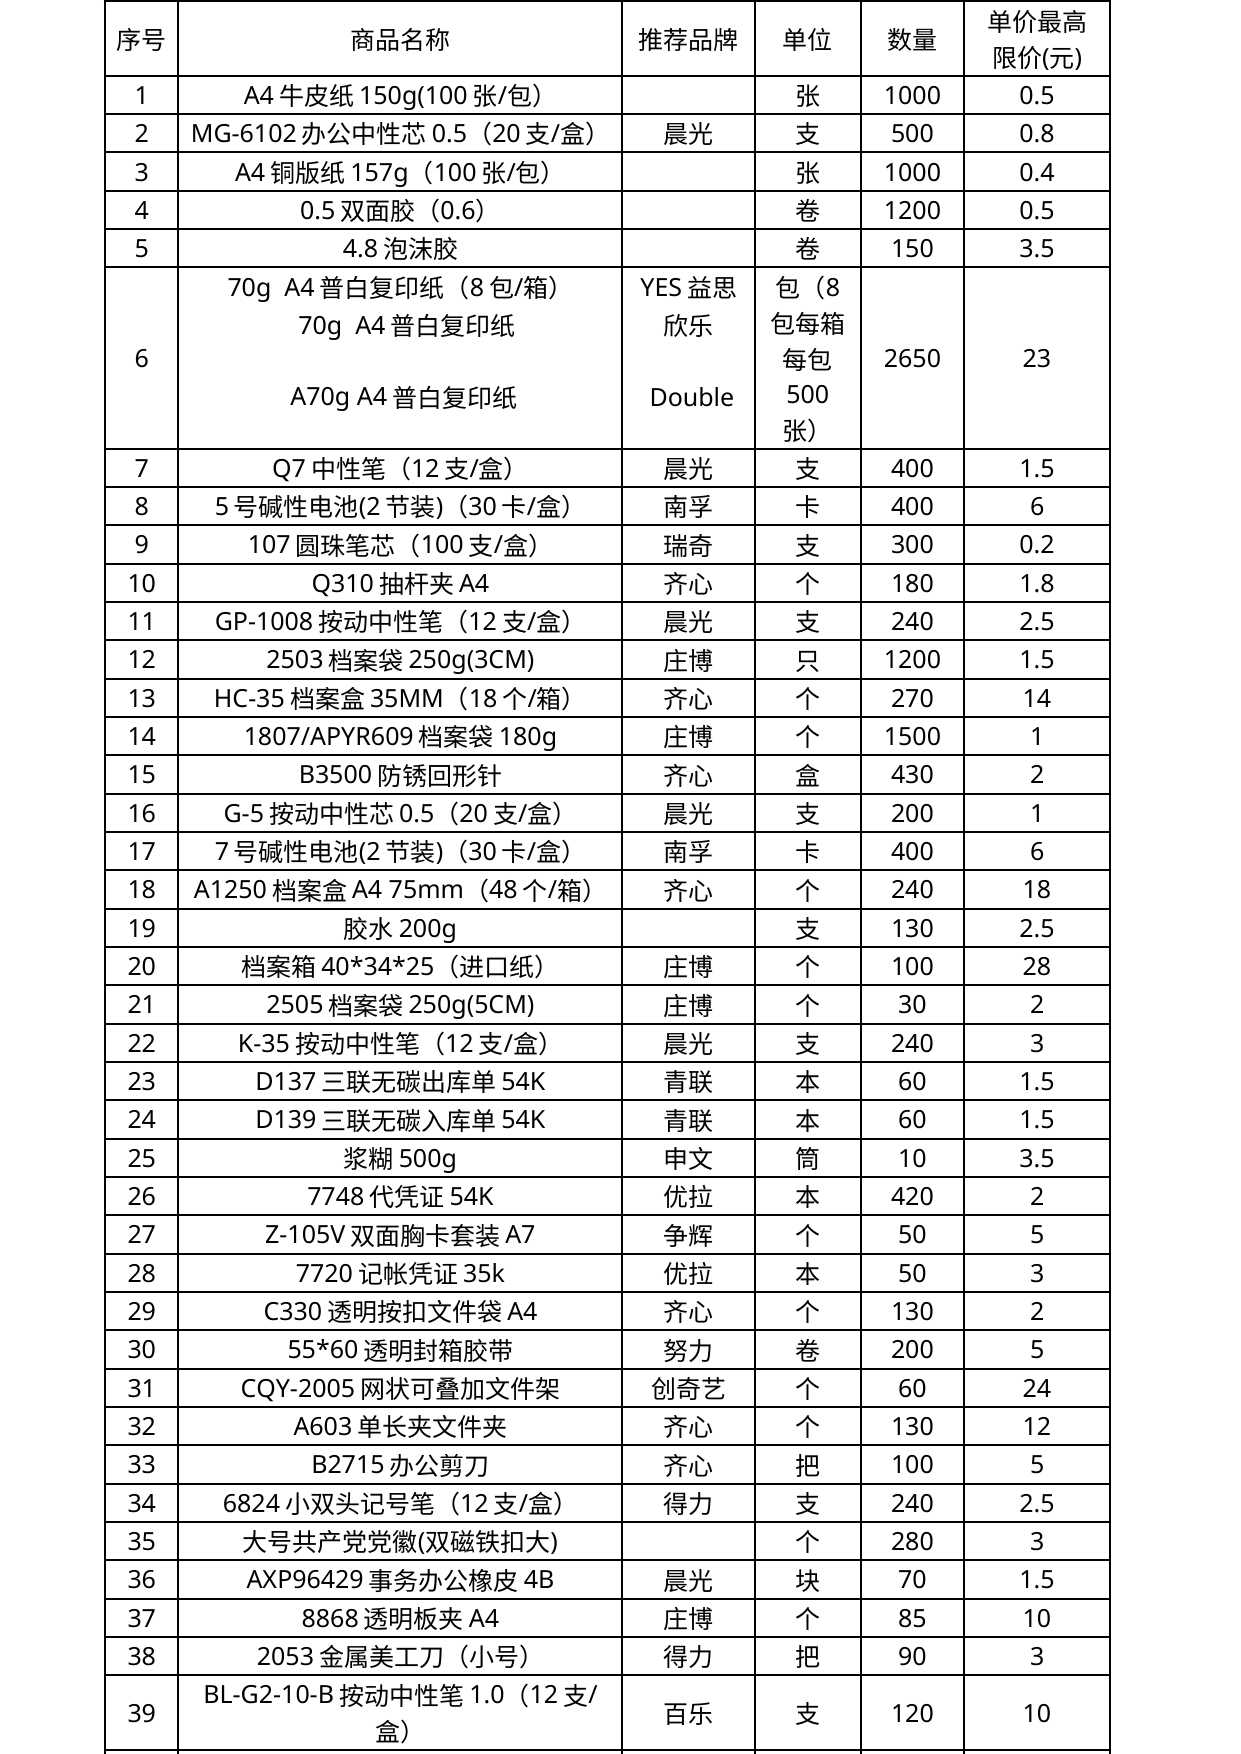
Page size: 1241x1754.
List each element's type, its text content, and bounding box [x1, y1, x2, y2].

table_cell 2.5 [965, 910, 1109, 946]
table_cell K-35按动中性笔（12支/盒） [179, 1025, 621, 1061]
table_cell 5 [965, 1331, 1109, 1367]
table_header 序号 [106, 2, 177, 74]
table_cell 300 [862, 526, 963, 562]
table_cell 5 [965, 1446, 1109, 1482]
table_cell 34 [106, 1485, 177, 1521]
table_header 单价最高限价(元) [965, 2, 1109, 74]
table_cell YES益思 [623, 268, 754, 304]
table_cell 卷 [756, 230, 860, 266]
table_cell 本 [756, 1063, 860, 1099]
table_cell 1 [106, 77, 177, 113]
table_cell 1000 [862, 153, 963, 189]
table_cell Q7中性笔（12支/盒） [179, 450, 621, 486]
table_cell 38 [106, 1638, 177, 1674]
table_cell 3 [965, 1523, 1109, 1559]
table_cell 青联 [623, 1063, 754, 1099]
table_cell 齐心 [623, 565, 754, 601]
table_cell 努力 [623, 1331, 754, 1367]
table_cell 10 [862, 1140, 963, 1176]
table_cell 1.8 [965, 565, 1109, 601]
table_cell 个 [756, 1408, 860, 1444]
table_cell C330透明按扣文件袋A4 [179, 1293, 621, 1329]
table_cell 1.5 [965, 1561, 1109, 1597]
table_cell 张 [756, 153, 860, 189]
table_cell 15 [106, 756, 177, 792]
table_cell 0.5 [965, 192, 1109, 228]
table_cell 180 [862, 565, 963, 601]
table_cell 60 [862, 1063, 963, 1099]
table_cell 35 [106, 1523, 177, 1559]
table_header 推荐品牌 [623, 2, 754, 74]
table_cell 百乐 [623, 1676, 754, 1749]
table_cell 浆糊500g [179, 1140, 621, 1176]
table_cell 14 [106, 718, 177, 754]
table_cell 1 [965, 795, 1109, 831]
table_cell 150 [862, 230, 963, 266]
table_cell 齐心 [623, 871, 754, 907]
table_cell 0.5 [965, 77, 1109, 113]
table_cell 3.5 [965, 1140, 1109, 1176]
table_cell 庄博 [623, 986, 754, 1022]
table_cell 晨光 [623, 1025, 754, 1061]
table_cell 晨光 [623, 795, 754, 831]
table_cell 5 [965, 1216, 1109, 1252]
table_cell B3500防锈回形针 [179, 756, 621, 792]
table_cell 个 [756, 948, 860, 984]
table_cell 70g A4普白复印纸 [179, 305, 621, 343]
table_cell 3 [965, 1025, 1109, 1061]
table_cell 南孚 [623, 488, 754, 524]
table_cell 7号碱性电池(2节装)（30卡/盒） [179, 833, 621, 869]
table_cell 29 [106, 1293, 177, 1329]
table_cell [623, 77, 754, 113]
table_cell 2053金属美工刀（小号） [179, 1638, 621, 1674]
table_cell 2 [106, 115, 177, 151]
table_cell 1.5 [965, 450, 1109, 486]
table_cell 200 [862, 795, 963, 831]
table_cell 晨光 [623, 450, 754, 486]
table_cell 19 [106, 910, 177, 946]
table_cell Q310抽杆夹A4 [179, 565, 621, 601]
table_cell 支 [756, 603, 860, 639]
table_cell 6 [965, 833, 1109, 869]
table_cell 130 [862, 1293, 963, 1329]
table_cell 24 [106, 1101, 177, 1137]
table_cell D137三联无碳出库单54K [179, 1063, 621, 1099]
table_cell Z-105V双面胸卡套装A7 [179, 1216, 621, 1252]
table_cell 把 [756, 1638, 860, 1674]
table_cell 3 [965, 1255, 1109, 1291]
table_cell 优拉 [623, 1178, 754, 1214]
table_cell 17 [106, 833, 177, 869]
table_cell 本 [756, 1255, 860, 1291]
table_cell 12 [965, 1408, 1109, 1444]
table_cell 晨光 [623, 115, 754, 151]
table_cell 16 [106, 795, 177, 831]
table_cell 60 [862, 1101, 963, 1137]
table_cell 60 [862, 1370, 963, 1406]
table_cell 240 [862, 1025, 963, 1061]
table_cell 晨光 [623, 603, 754, 639]
table_cell 得力 [623, 1638, 754, 1674]
table_cell 5 [106, 230, 177, 266]
table_cell HC-35档案盒35MM（18个/箱） [179, 680, 621, 716]
table_cell [623, 230, 754, 266]
table_cell 支 [756, 910, 860, 946]
table_cell 270 [862, 680, 963, 716]
table_header 单位 [756, 2, 860, 74]
table_cell 32 [106, 1408, 177, 1444]
table_cell 个 [756, 1370, 860, 1406]
table_cell 晨光 [623, 1561, 754, 1597]
table_cell 得力 [623, 1485, 754, 1521]
table_cell 支 [756, 1025, 860, 1061]
table_header 商品名称 [179, 2, 621, 74]
table_cell 10 [106, 565, 177, 601]
table_cell 6 [965, 488, 1109, 524]
table_cell 130 [862, 1408, 963, 1444]
table_cell 创奇艺 [623, 1370, 754, 1406]
table_cell 23 [106, 1063, 177, 1099]
table_cell 6 [106, 268, 177, 447]
table_cell 9 [106, 526, 177, 562]
table_cell 1 [965, 718, 1109, 754]
table_cell 500 [862, 115, 963, 151]
table_cell 1.5 [965, 1063, 1109, 1099]
table_cell 4.8泡沫胶 [179, 230, 621, 266]
table_cell 36 [106, 1561, 177, 1597]
table_cell 瑞奇 [623, 526, 754, 562]
table_cell 13 [106, 680, 177, 716]
table_cell 3.5 [965, 230, 1109, 266]
table_cell 卡 [756, 833, 860, 869]
table_cell 档案箱40*34*25（进口纸） [179, 948, 621, 984]
table_cell 支 [756, 115, 860, 151]
table_cell 0.5双面胶（0.6） [179, 192, 621, 228]
table_cell 个 [756, 1600, 860, 1636]
table_cell A70g A4普白复印纸 [179, 343, 621, 447]
table_cell 0.2 [965, 526, 1109, 562]
table_cell 胶水200g [179, 910, 621, 946]
table_cell 个 [756, 1293, 860, 1329]
table_cell 21 [106, 986, 177, 1022]
table_cell 包（8包每箱每包500张） [756, 268, 860, 447]
table_cell 100 [862, 948, 963, 984]
table_cell 支 [756, 450, 860, 486]
table_cell 1200 [862, 641, 963, 677]
table_cell 20 [106, 948, 177, 984]
table_cell 2 [965, 1293, 1109, 1329]
table_cell 把 [756, 1446, 860, 1482]
table_cell 18 [106, 871, 177, 907]
table_cell 个 [756, 871, 860, 907]
table_cell 28 [965, 948, 1109, 984]
table_cell 12 [106, 641, 177, 677]
table_cell 240 [862, 1485, 963, 1521]
table_cell 18 [965, 871, 1109, 907]
table_cell 齐心 [623, 1408, 754, 1444]
table_cell [623, 192, 754, 228]
table_cell 39 [106, 1676, 177, 1749]
table_cell D139三联无碳入库单54K [179, 1101, 621, 1137]
table_cell 37 [106, 1600, 177, 1636]
table_cell 0.8 [965, 115, 1109, 151]
table_cell 50 [862, 1255, 963, 1291]
table_cell Double [623, 343, 754, 447]
table_cell 筒 [756, 1140, 860, 1176]
table_cell 卷 [756, 192, 860, 228]
table_cell 10 [965, 1600, 1109, 1636]
table_cell 2 [965, 1178, 1109, 1214]
table_cell 个 [756, 565, 860, 601]
table_cell 5号碱性电池(2节装)（30卡/盒） [179, 488, 621, 524]
table_cell 本 [756, 1178, 860, 1214]
table_cell 申文 [623, 1140, 754, 1176]
table_cell 齐心 [623, 1293, 754, 1329]
table_cell 400 [862, 450, 963, 486]
table_cell 11 [106, 603, 177, 639]
table_cell CQY-2005网状可叠加文件架 [179, 1370, 621, 1406]
table_cell 14 [965, 680, 1109, 716]
table_cell BL-G2-10-B按动中性笔1.0（12支/盒） [179, 1676, 621, 1749]
table_cell 个 [756, 1523, 860, 1559]
table_cell 大号共产党党徽(双磁铁扣大) [179, 1523, 621, 1559]
table_cell 支 [756, 526, 860, 562]
table_cell 3 [106, 153, 177, 189]
table_cell 1200 [862, 192, 963, 228]
table_cell 庄博 [623, 1600, 754, 1636]
table_cell AXP96429事务办公橡皮4B [179, 1561, 621, 1597]
table_cell 240 [862, 603, 963, 639]
table_cell 张 [756, 77, 860, 113]
table_cell 欣乐 [623, 305, 754, 343]
table_cell [623, 1523, 754, 1559]
table_cell G-5按动中性芯0.5（20支/盒） [179, 795, 621, 831]
table_cell 块 [756, 1561, 860, 1597]
table_cell 2503档案袋250g(3CM) [179, 641, 621, 677]
table_cell 28 [106, 1255, 177, 1291]
table_cell 盒 [756, 756, 860, 792]
table_cell 240 [862, 871, 963, 907]
table_cell B2715办公剪刀 [179, 1446, 621, 1482]
table_cell 1.5 [965, 641, 1109, 677]
table_cell 31 [106, 1370, 177, 1406]
table_cell 23 [965, 268, 1109, 447]
table_cell A4铜版纸157g（100张/包） [179, 153, 621, 189]
table_cell 2.5 [965, 1485, 1109, 1521]
table_cell 南孚 [623, 833, 754, 869]
table_cell 26 [106, 1178, 177, 1214]
table_cell 420 [862, 1178, 963, 1214]
table_cell 0.4 [965, 153, 1109, 189]
table_cell 2 [965, 756, 1109, 792]
table_cell 200 [862, 1331, 963, 1367]
table_cell 个 [756, 718, 860, 754]
table_cell 280 [862, 1523, 963, 1559]
table_cell 2650 [862, 268, 963, 447]
table_cell 30 [106, 1331, 177, 1367]
table_cell 100 [862, 1446, 963, 1482]
table_cell 50 [862, 1216, 963, 1252]
table_cell 1807/APYR609档案袋180g [179, 718, 621, 754]
table_cell 个 [756, 986, 860, 1022]
table_header 数量 [862, 2, 963, 74]
table_cell 70 [862, 1561, 963, 1597]
table_cell 7 [106, 450, 177, 486]
table_cell 青联 [623, 1101, 754, 1137]
table_cell A603单长夹文件夹 [179, 1408, 621, 1444]
table_cell 90 [862, 1638, 963, 1674]
table_cell 55*60透明封箱胶带 [179, 1331, 621, 1367]
table_cell 70g A4普白复印纸（8包/箱） [179, 268, 621, 304]
table_cell 2505档案袋250g(5CM) [179, 986, 621, 1022]
table_cell 8 [106, 488, 177, 524]
table_cell 400 [862, 833, 963, 869]
table_cell 支 [756, 1485, 860, 1521]
table_cell 1000 [862, 77, 963, 113]
table_cell MG-6102办公中性芯0.5（20支/盒） [179, 115, 621, 151]
table_cell 个 [756, 680, 860, 716]
table_cell 85 [862, 1600, 963, 1636]
table_cell 8868透明板夹A4 [179, 1600, 621, 1636]
table_cell 25 [106, 1140, 177, 1176]
table_cell 400 [862, 488, 963, 524]
table_cell 只 [756, 641, 860, 677]
table_cell 22 [106, 1025, 177, 1061]
table_cell 卷 [756, 1331, 860, 1367]
table_cell 27 [106, 1216, 177, 1252]
table_cell 卡 [756, 488, 860, 524]
table_cell 33 [106, 1446, 177, 1482]
table_cell 2.5 [965, 603, 1109, 639]
table_cell 130 [862, 910, 963, 946]
table_cell 支 [756, 1676, 860, 1749]
table_cell 2 [965, 986, 1109, 1022]
table_cell 120 [862, 1676, 963, 1749]
table_cell GP-1008按动中性笔（12支/盒） [179, 603, 621, 639]
table_cell 6824小双头记号笔（12支/盒） [179, 1485, 621, 1521]
table_cell 107圆珠笔芯（100支/盒） [179, 526, 621, 562]
table_cell 齐心 [623, 680, 754, 716]
table_cell 庄博 [623, 641, 754, 677]
table_cell [623, 910, 754, 946]
table_cell 24 [965, 1370, 1109, 1406]
table_cell 7720记帐凭证35k [179, 1255, 621, 1291]
table_cell 优拉 [623, 1255, 754, 1291]
table_cell 庄博 [623, 948, 754, 984]
table_cell 1.5 [965, 1101, 1109, 1137]
table_cell A1250档案盒A4 75mm（48个/箱） [179, 871, 621, 907]
table_cell 4 [106, 192, 177, 228]
table_cell 个 [756, 1216, 860, 1252]
table_cell 争辉 [623, 1216, 754, 1252]
table_cell 30 [862, 986, 963, 1022]
table_cell 1500 [862, 718, 963, 754]
table_cell [623, 153, 754, 189]
table_cell 齐心 [623, 756, 754, 792]
table_cell 支 [756, 795, 860, 831]
table_cell A4牛皮纸150g(100张/包） [179, 77, 621, 113]
table_cell 430 [862, 756, 963, 792]
table_cell 7748代凭证54K [179, 1178, 621, 1214]
table_cell 齐心 [623, 1446, 754, 1482]
table_cell 3 [965, 1638, 1109, 1674]
table_cell 10 [965, 1676, 1109, 1749]
table_cell 本 [756, 1101, 860, 1137]
table_cell 庄博 [623, 718, 754, 754]
